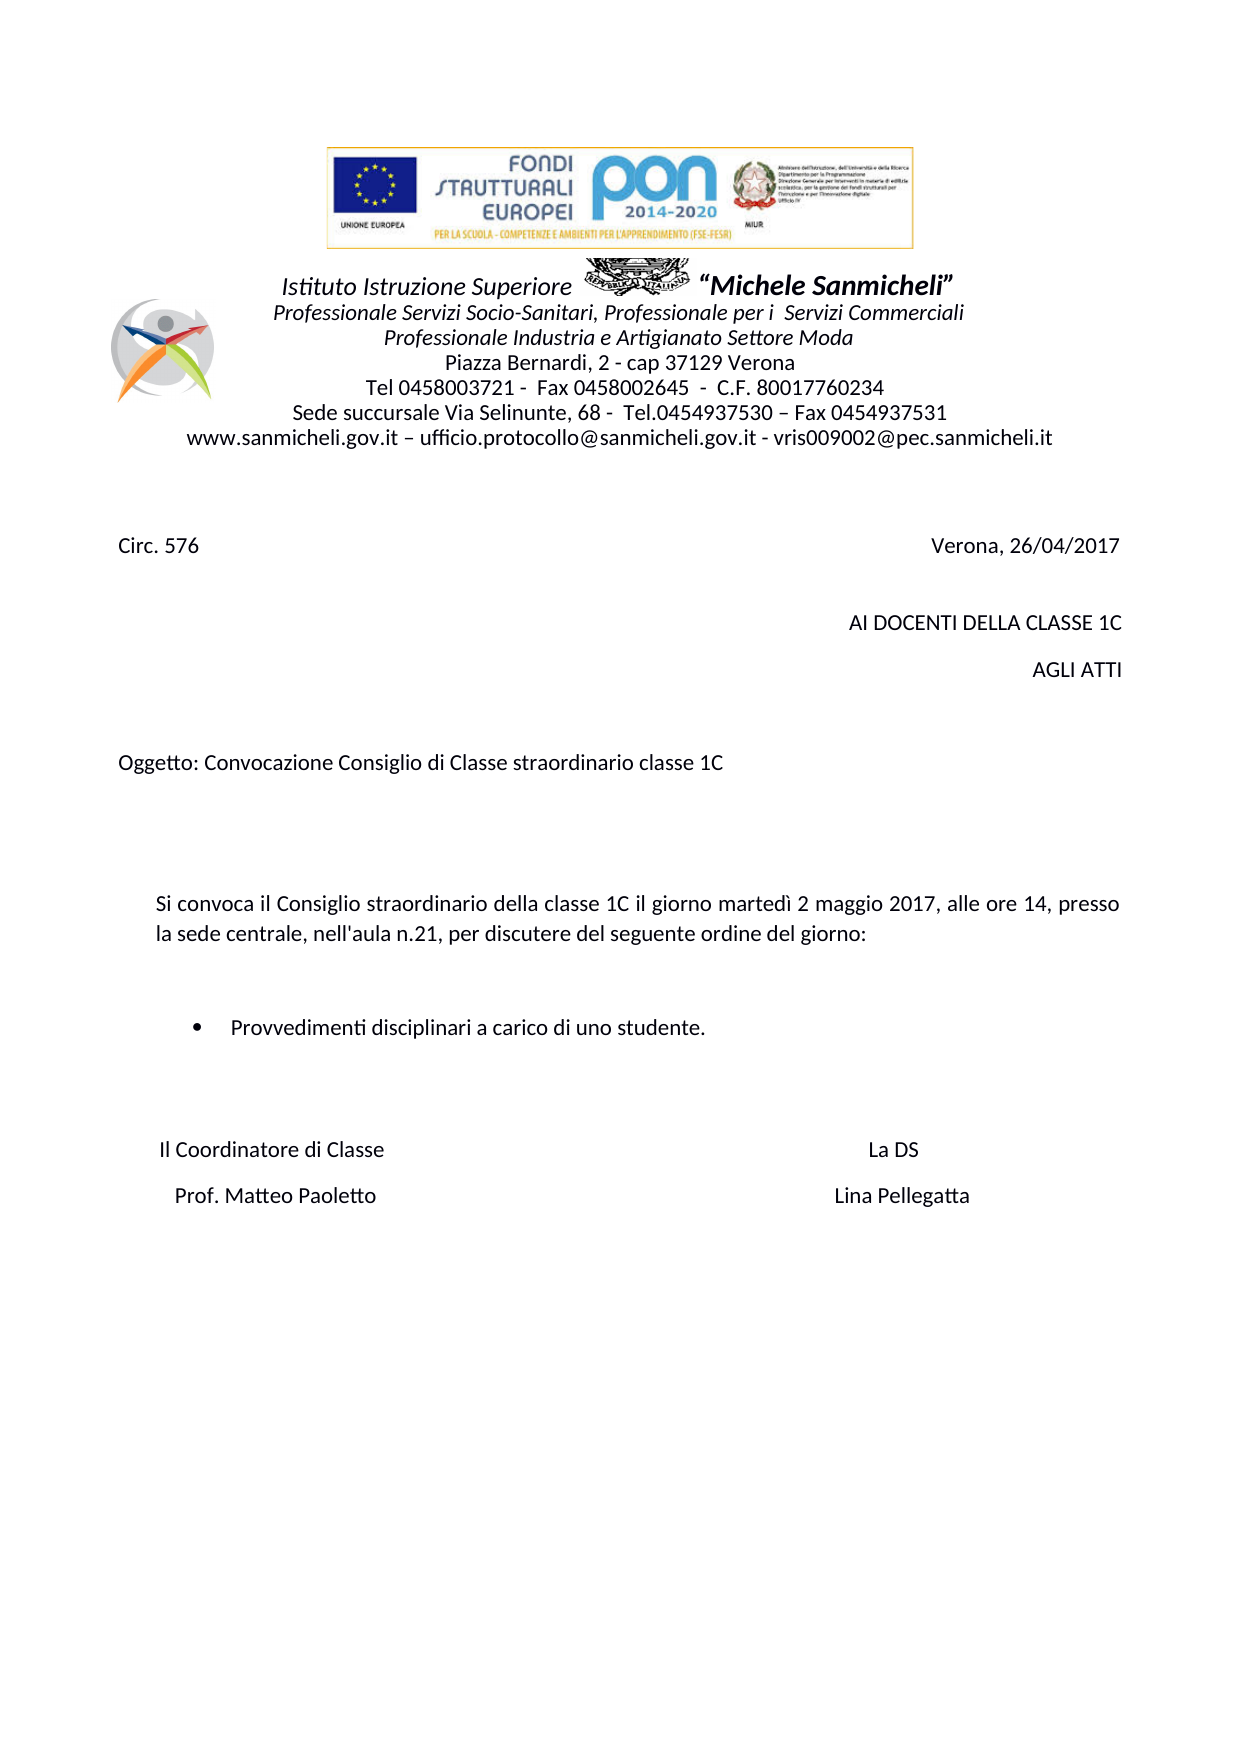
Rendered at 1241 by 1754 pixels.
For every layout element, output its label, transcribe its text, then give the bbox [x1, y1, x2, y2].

text AGLI ATTI [118, 655, 1122, 683]
picture [111, 299, 217, 403]
text AI DOCENTI DELLA CLASSE 1C [118, 608, 1122, 636]
text Oggetto: Convocazione Consiglio di Classe straordinario classe 1C [118, 748, 1122, 776]
list Provvedimenti disciplinari a carico di uno studente. [193, 1013, 1122, 1041]
picture [326, 147, 914, 249]
text Prof. Matteo Paoletto Lina Pellegatta [118, 1182, 1122, 1210]
text Si convoca il Consiglio straordinario della classe 1C il giorno martedì 2 maggio 2017, alle ore 14, presso la sede centrale, nell'aula n.21, per discutere del seguente ordine del giorno: [156, 889, 1122, 947]
text Il Coordinatore di Classe La DS [118, 1135, 1122, 1163]
text Circ. 576 Verona, 26/04/2017 [118, 531, 1122, 589]
